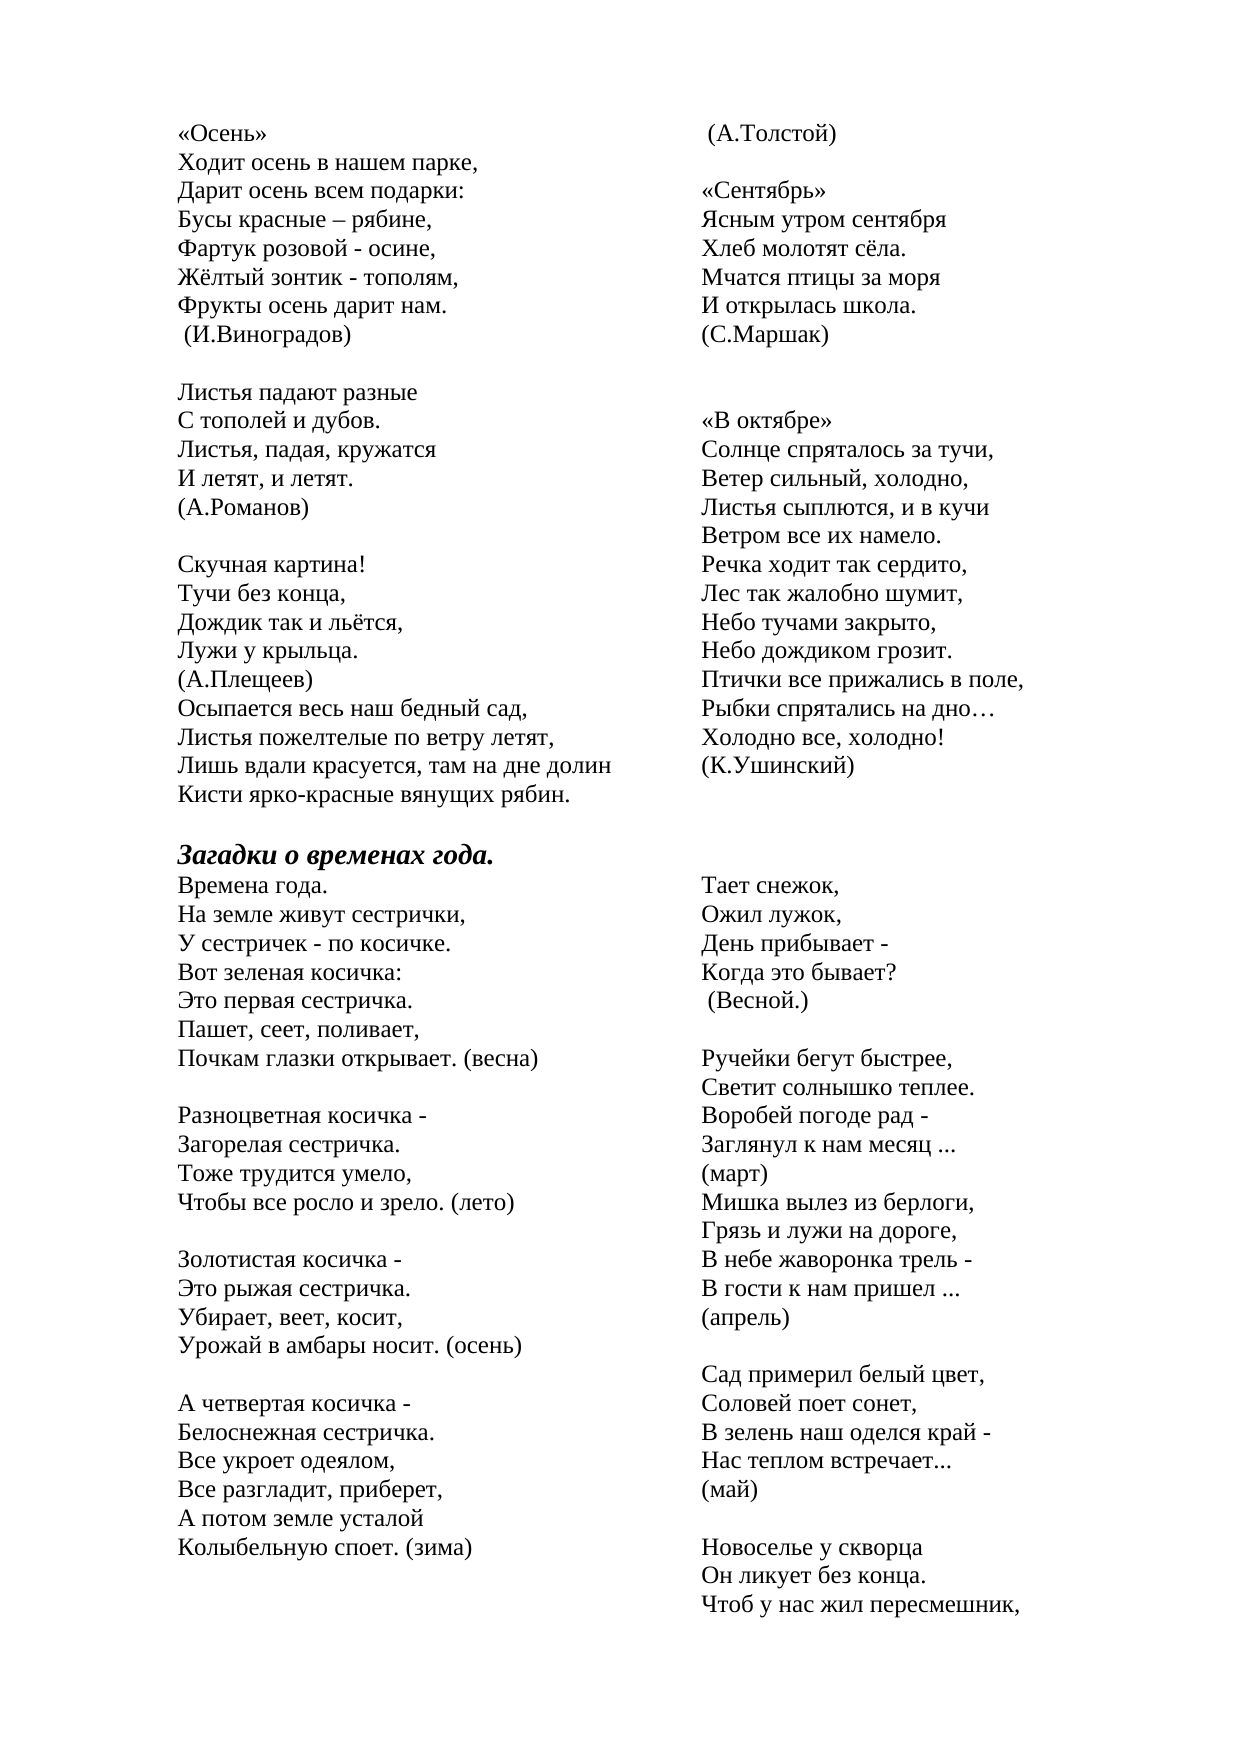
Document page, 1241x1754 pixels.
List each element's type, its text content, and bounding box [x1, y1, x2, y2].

text Светит солнышко теплее. [701, 1072, 1152, 1100]
text Новоселье у скворца [701, 1532, 1152, 1560]
text (И.Виноградов) [177, 319, 627, 348]
text Ветер сильный, холодно, [701, 463, 1152, 492]
text Дарит осень всем подарки: [177, 176, 627, 204]
text Листья, падая, кружатся [177, 434, 627, 463]
text Воробей погоде рад - [701, 1100, 1152, 1129]
text Золотистая косичка - Это рыжая сестричка. Убирает, веет, косит, Урожай в амбары носит. (осень) [177, 1215, 627, 1359]
text «В октябре» [701, 406, 1152, 434]
text А четвертая косичка - Белоснежная сестричка. Все укроет одеялом, Все разгладит, приберет, А потом земле усталой Колыбельную споет. (зима) [177, 1359, 627, 1560]
text Бусы красные – рябине, [177, 204, 627, 233]
text Фрукты осень дарит нам. [177, 291, 627, 319]
text Лужи у крыльца. [177, 636, 627, 664]
text Жёлтый зонтик - тополям, [177, 262, 627, 291]
text Скучная картина! [177, 549, 627, 578]
text Ходит осень в нашем парке, [177, 147, 627, 176]
text Листья сыплются, и в кучи [701, 492, 1152, 521]
text Чтоб у нас жил пересмешник, [701, 1589, 1152, 1618]
text Холодно все, холодно! [701, 722, 1152, 751]
text Солнце спряталось за тучи, [701, 434, 1152, 463]
text Тучи без конца, [177, 578, 627, 607]
text «Сентябрь» [701, 176, 1152, 204]
text Нас теплом встречает... [701, 1445, 1152, 1474]
text (А.Толстой) [701, 118, 1152, 147]
text (май) [701, 1474, 1152, 1503]
text Ясным утром сентября [701, 204, 1152, 233]
text Речка ходит так сердито, [701, 549, 1152, 578]
text (март) [701, 1158, 1152, 1187]
text «Осень» [177, 118, 627, 147]
text Ветром все их намело. [701, 521, 1152, 549]
text Соловей поет сонет, [701, 1388, 1152, 1417]
text Дождик так и льётся, [177, 607, 627, 636]
text Он ликует без конца. [701, 1560, 1152, 1589]
text Ручейки бегут быстрее, [701, 1043, 1152, 1072]
text Заглянул к нам месяц ... [701, 1129, 1152, 1158]
text Грязь и лужи на дороге, [701, 1215, 1152, 1244]
text В небе жаворонка трель - [701, 1244, 1152, 1273]
text Сад примерил белый цвет, [701, 1359, 1152, 1388]
text Мчатся птицы за моря [701, 262, 1152, 291]
text Загадки о временах года. [177, 837, 1152, 870]
text Небо дождиком грозит. [701, 636, 1152, 664]
text Лес так жалобно шумит, [701, 578, 1152, 607]
text В гости к нам пришел ... [701, 1273, 1152, 1302]
text Времена года. [177, 870, 627, 899]
text Рыбки спрятались на дно… [701, 693, 1152, 722]
text (апрель) [701, 1302, 1152, 1330]
text Листья падают разные [177, 377, 627, 406]
text Мишка вылез из берлоги, [701, 1187, 1152, 1215]
text Кисти ярко-красные вянущих рябин. [177, 779, 627, 808]
text Разноцветная косичка - Загорелая сестричка. Тоже трудится умело, Чтобы все росло и зрело. (лето) [177, 1072, 627, 1215]
text Фартук розовой - осине, [177, 233, 627, 262]
text И летят, и летят. [177, 463, 627, 492]
text (А.Романов) [177, 492, 627, 521]
text Листья пожелтелые по ветру летят, [177, 722, 627, 751]
text Осыпается весь наш бедный сад, [177, 693, 627, 722]
text (А.Плещеев) [177, 664, 627, 693]
text (К.Ушинский) [701, 751, 1152, 779]
text В зелень наш оделся край - [701, 1417, 1152, 1445]
text Тает снежок, Ожил лужок, День прибывает - Когда это бывает? [701, 870, 1152, 985]
text (С.Маршак) [701, 319, 1152, 348]
text С тополей и дубов. [177, 406, 627, 434]
text Хлеб молотят сёла. [701, 233, 1152, 262]
text (Весной.) [701, 985, 1152, 1014]
text Птички все прижались в поле, [701, 664, 1152, 693]
text И открылась школа. [701, 291, 1152, 319]
text Лишь вдали красуется, там на дне долин [177, 751, 627, 779]
text Небо тучами закрыто, [701, 607, 1152, 636]
text На земле живут сестрички, У сестричек - по косичке. Вот зеленая косичка: Это первая сестричка. Пашет, сеет, поливает, Почкам глазки открывает. (весна) [177, 899, 627, 1072]
